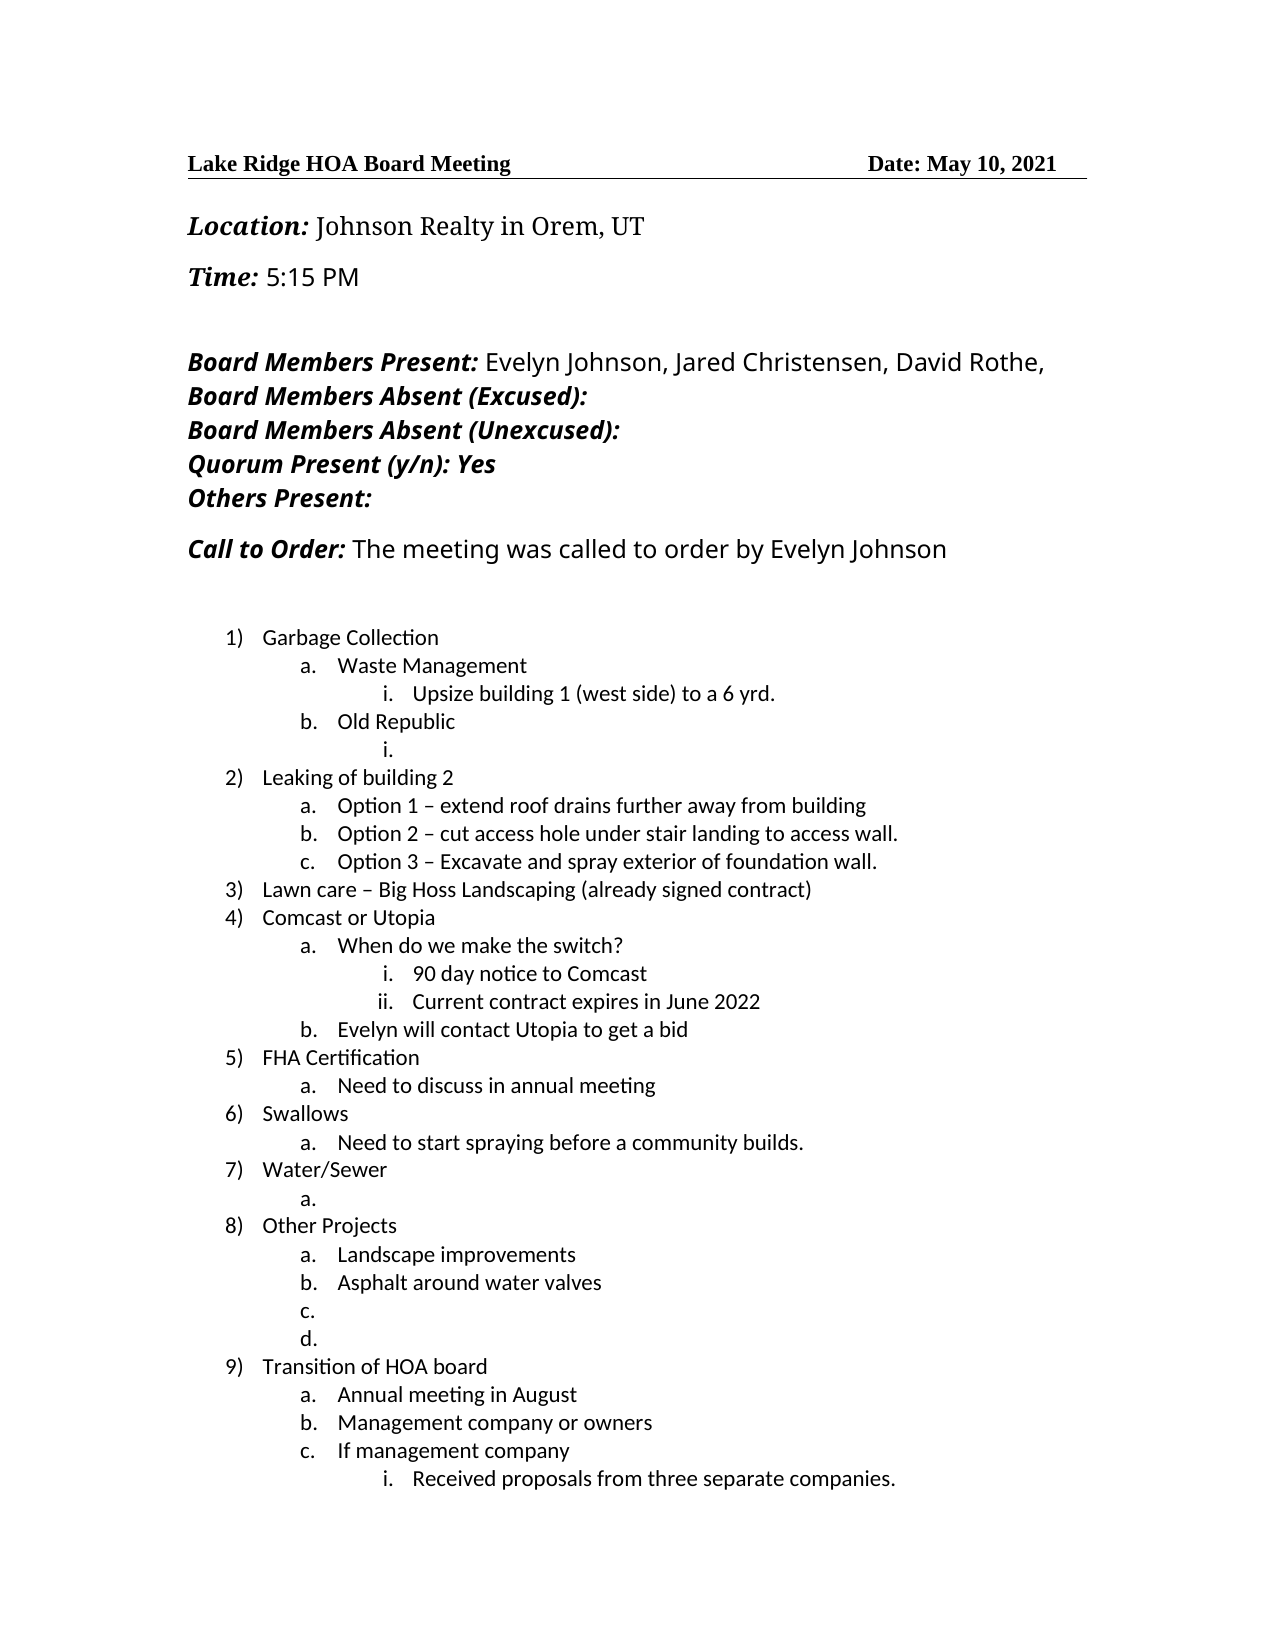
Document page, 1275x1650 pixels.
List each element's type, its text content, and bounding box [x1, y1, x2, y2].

list Option 2 – cut access hole under stair landing to access wall. [300, 819, 1087, 847]
list Lawn care – Big Hoss Landscaping (already signed contract) [225, 875, 1087, 903]
list Received proposals from three separate companies. [394, 1464, 1087, 1492]
list Asphalt around water valves [300, 1268, 1087, 1296]
list Comcast or Utopia [225, 903, 1087, 931]
list Annual meeting in August [300, 1380, 1087, 1408]
list If management company [300, 1436, 1087, 1464]
list Old Republic [300, 707, 1087, 735]
list Upsize building 1 (west side) to a 6 yrd. [394, 679, 1087, 707]
list 90 day notice to Comcast [394, 959, 1087, 987]
list Evelyn will contact Utopia to get a bid [300, 1016, 1087, 1043]
text Board Members Present: Evelyn Johnson, Jared Christensen, David Rothe, [187, 344, 1087, 378]
list Option 1 – extend roof drains further away from building [300, 791, 1087, 819]
list FHA Certification [225, 1043, 1087, 1072]
list Swallows [225, 1099, 1087, 1128]
text Others Present: [187, 481, 1087, 515]
text Location: Johnson Realty in Orem, UT [187, 208, 1087, 242]
list Other Projects [225, 1212, 1087, 1240]
list Landscape improvements [300, 1240, 1087, 1268]
list Leaking of building 2 [225, 763, 1087, 791]
list Current contract expires in June 2022 [394, 987, 1087, 1016]
list Need to discuss in annual meeting [300, 1072, 1087, 1099]
text Board Members Absent (Excused): [187, 378, 1087, 412]
list Water/Sewer [225, 1156, 1087, 1184]
text Lake Ridge HOA Board Meeting Date: May 10, 2021 [187, 150, 1087, 179]
list Transition of HOA board [225, 1352, 1087, 1380]
text Call to Order: The meeting was called to order by Evelyn Johnson [187, 532, 1087, 566]
list Management company or owners [300, 1408, 1087, 1436]
text Board Members Absent (Unexcused): [187, 412, 1087, 447]
list Waste Management [300, 651, 1087, 679]
list When do we make the switch? [300, 931, 1087, 959]
text Quorum Present (y/n): Yes [187, 447, 1087, 481]
list Option 3 – Excavate and spray exterior of foundation wall. [300, 847, 1087, 875]
list Need to start spraying before a community builds. [300, 1128, 1087, 1156]
text Time: 5:15 PM [187, 259, 1087, 293]
list Garbage Collection [225, 623, 1087, 651]
